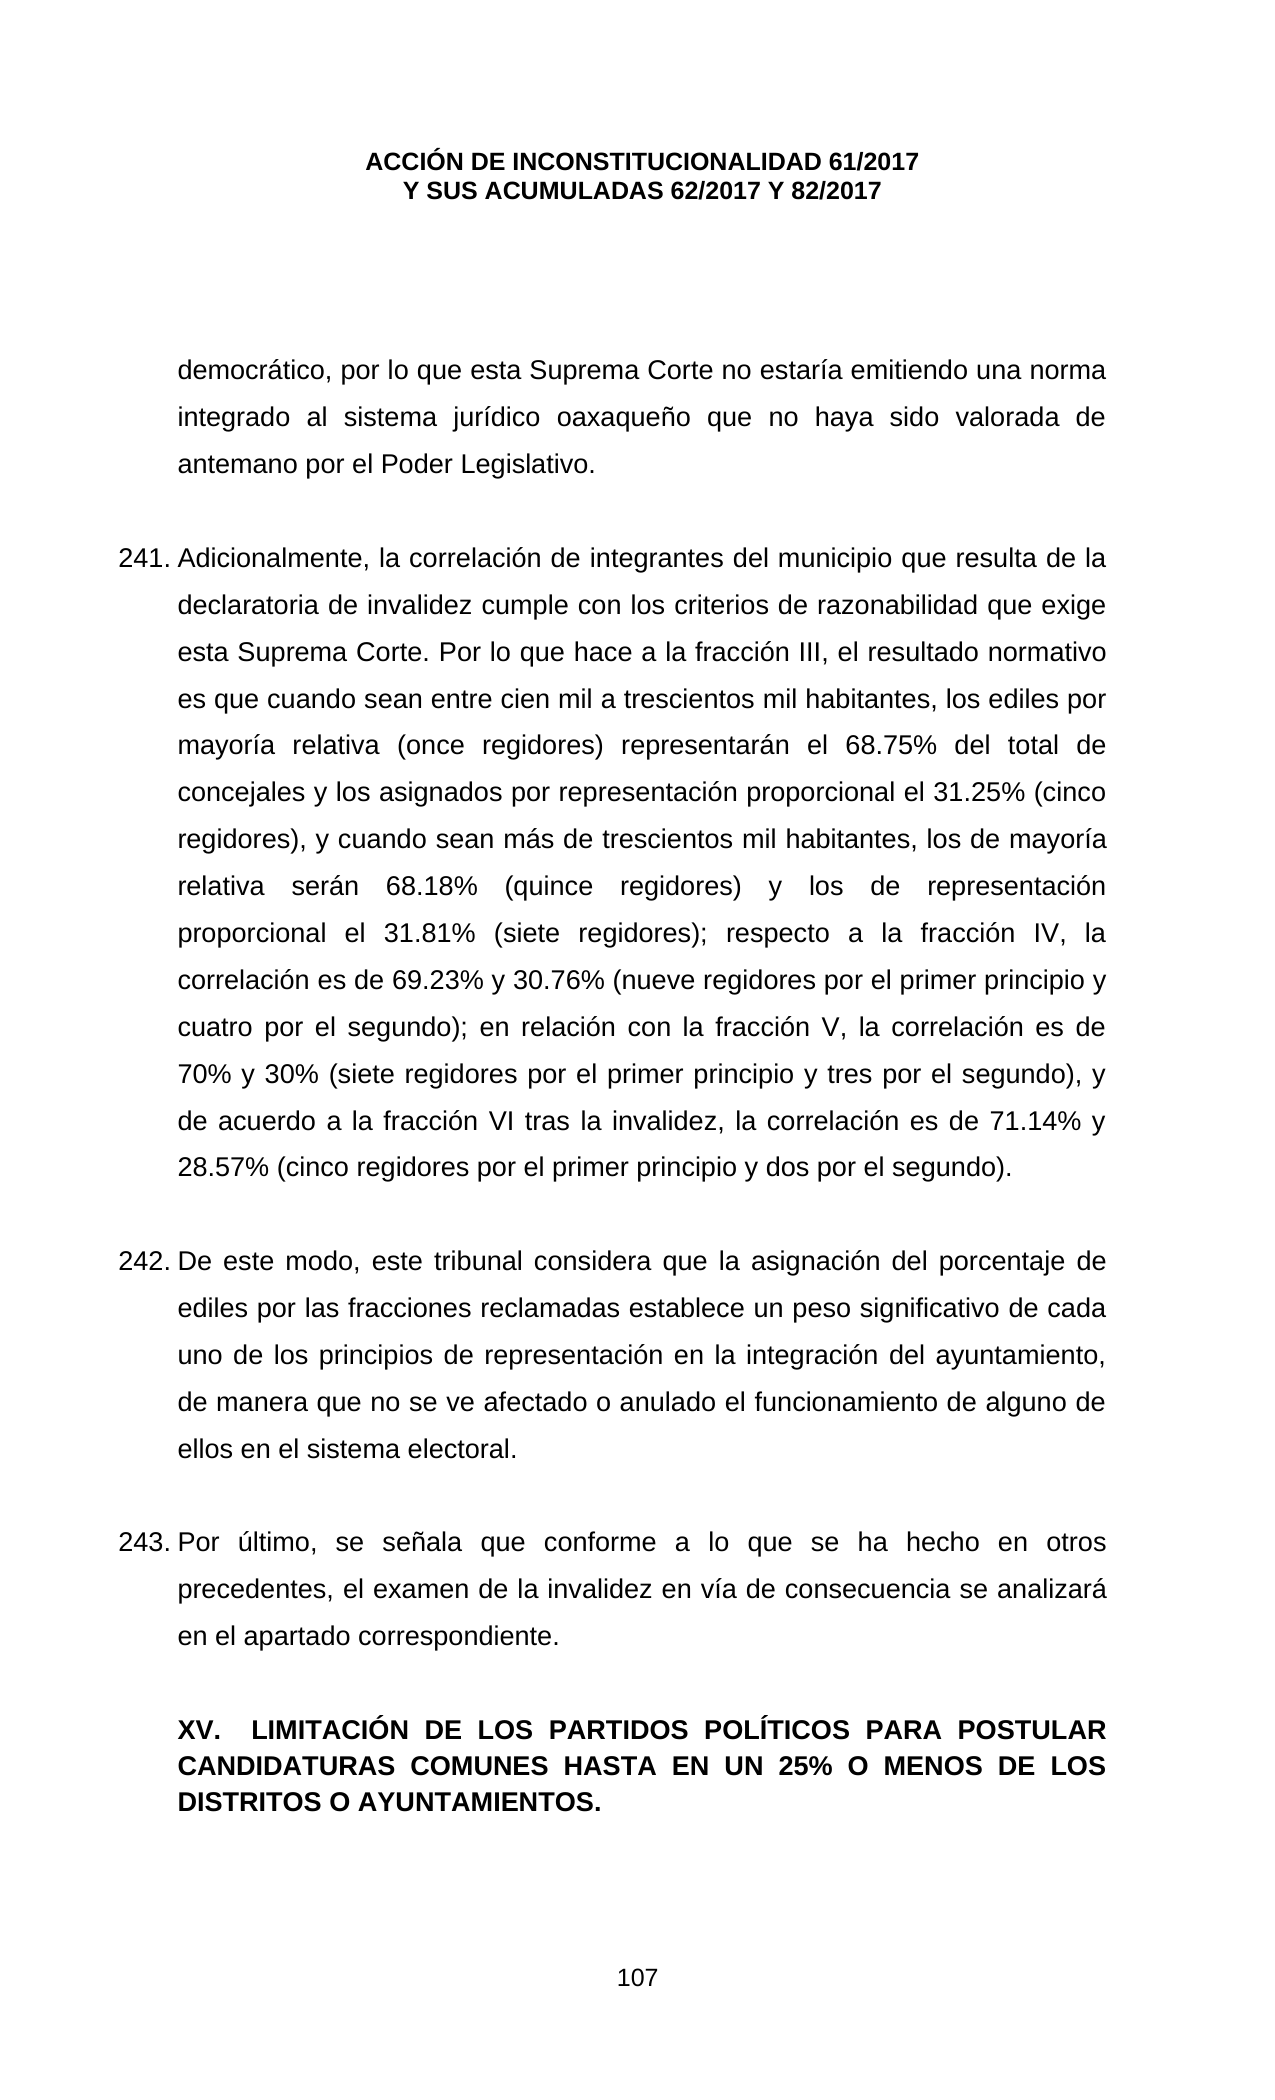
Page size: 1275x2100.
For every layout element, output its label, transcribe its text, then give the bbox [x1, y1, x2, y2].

list De este modo, este tribunal considera que la asignación del porcentaje de ediles por las fracciones reclamadas establece un peso significativo de cada uno de los principios de representación en la integración del ayuntamiento, de manera que no se ve afectado o anulado el funcionamiento de alguno de ellos en el sistema electoral. [118, 1245, 1107, 1464]
list Por último, se señala que conforme a lo que se ha hecho en otros precedentes, el examen de la invalidez en vía de consecuencia se analizará en el apartado correspondiente. [118, 1526, 1107, 1651]
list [118, 354, 1107, 479]
list LIMITACIÓN DE LOS PARTIDOS POLÍTICOS PARA POSTULAR CANDIDATURAS COMUNES HASTA EN UN 25% O MENOS DE LOS DISTRITOS O AYUNTAMIENTOS. [177, 1714, 1107, 1817]
list Adicionalmente, la correlación de integrantes del municipio que resulta de la declaratoria de invalidez cumple con los criterios de razonabilidad que exige esta Suprema Corte. Por lo que hace a la fracción III, el resultado normativo es que cuando sean entre cien mil a trescientos mil habitantes, los ediles por mayoría relativa (once regidores) representarán el 68.75% del total de concejales y los asignados por representación proporcional el 31.25% (cinco regidores), y cuando sean más de trescientos mil habitantes, los de mayoría relativa serán 68.18% (quince regidores) y los de representación proporcional el 31.81% (siete regidores); respecto a la fracción IV, la correlación es de 69.23% y 30.76% (nueve regidores por el primer principio y cuatro por el segundo); en relación con la fracción V, la correlación es de 70% y 30% (siete regidores por el primer principio y tres por el segundo), y de acuerdo a la fracción VI tras la invalidez, la correlación es de 71.14% y 28.57% (cinco regidores por el primer principio y dos por el segundo). [118, 542, 1107, 1183]
